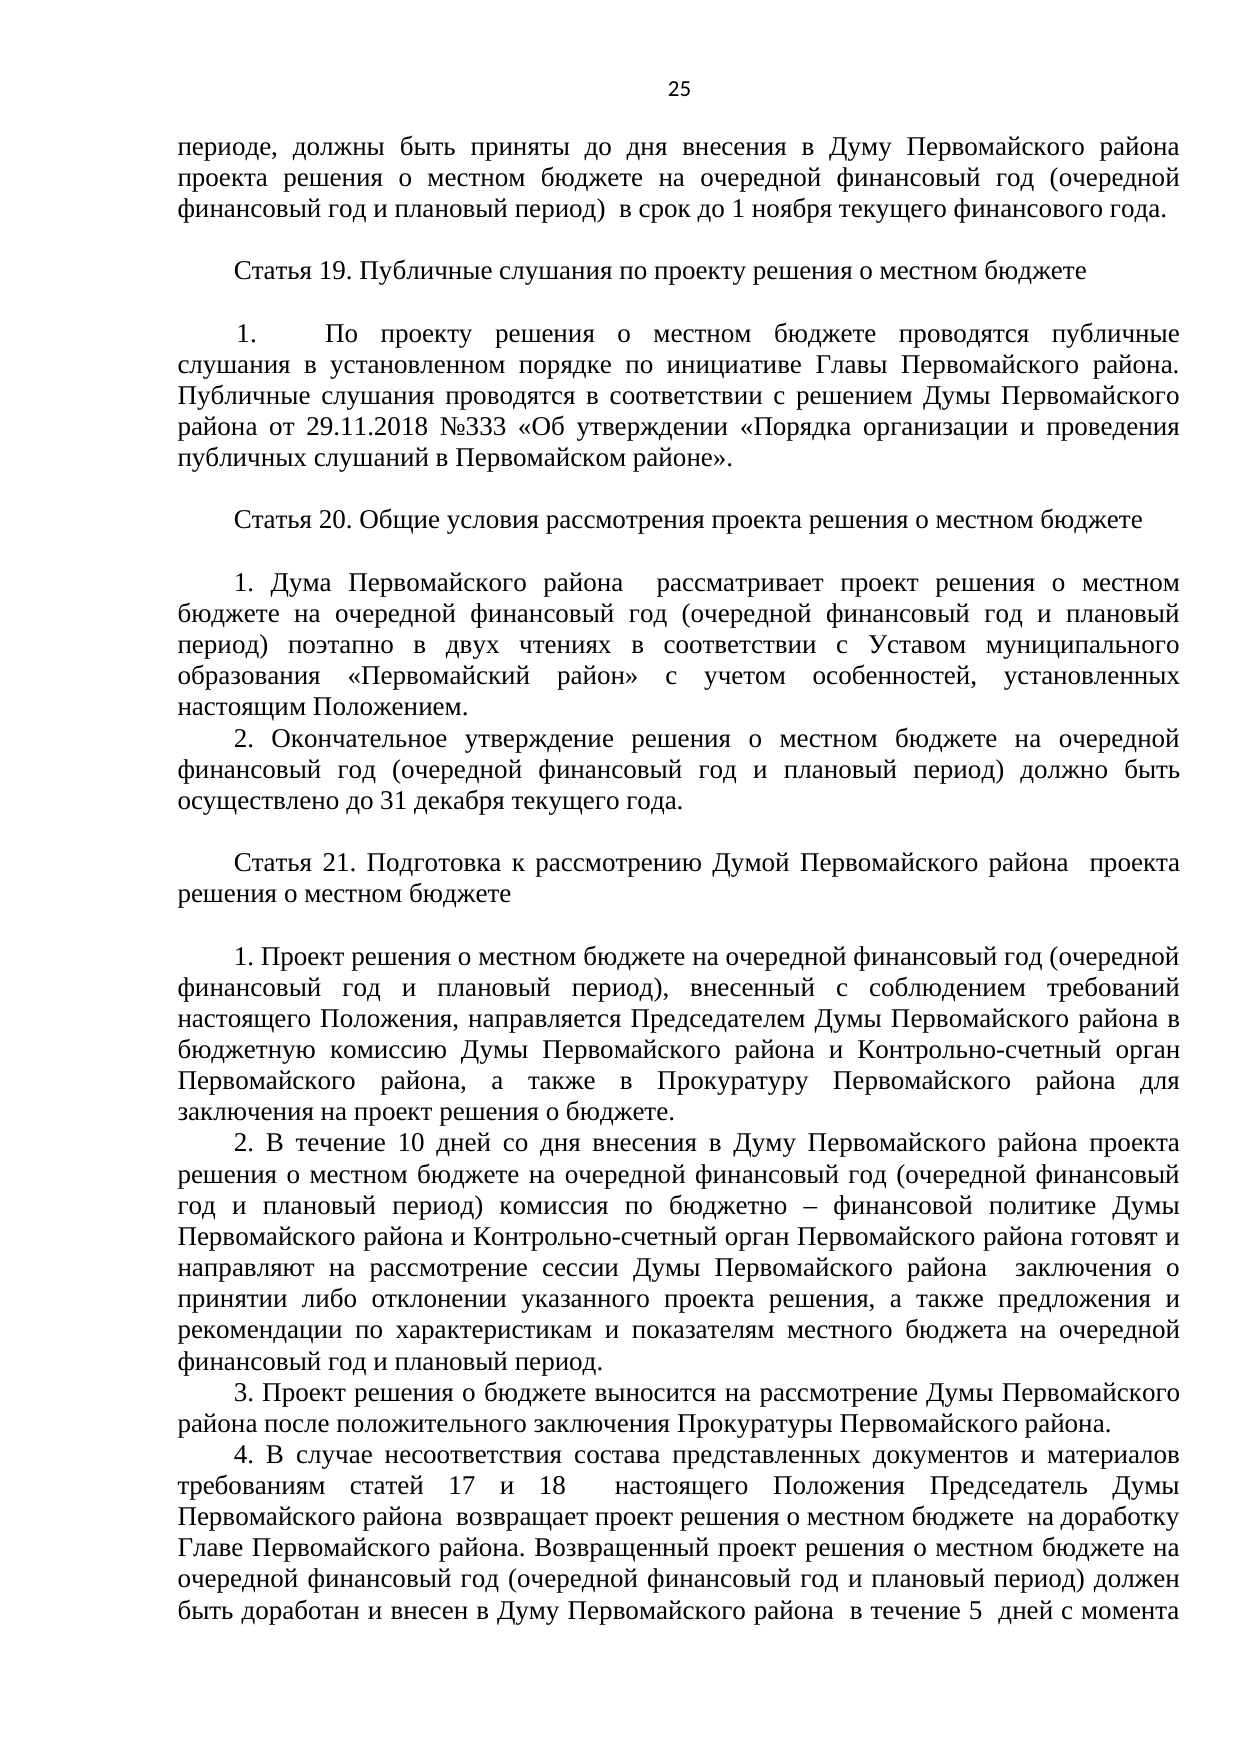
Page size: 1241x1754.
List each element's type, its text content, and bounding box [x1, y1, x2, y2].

list По проекту решения о местном бюджете проводятся публичные слушания в установленном порядке по инициативе Главы Первомайского района. Публичные слушания проводятся в соответствии с решением Думы Первомайского района от 29.11.2018 №333 «Об утверждении «Порядка организации и проведения публичных слушаний в Первомайском районе». [177, 317, 1181, 472]
text Статья 20. Общие условия рассмотрения проекта решения о местном бюджете [177, 504, 1181, 535]
text 1. Дума Первомайского района рассматривает проект решения о местном бюджете на очередной финансовый год (очередной финансовый год и плановый период) поэтапно в двух чтениях в соответствии с Уставом муниципального образования «Первомайский район» с учетом особенностей, установленных настоящим Положением. [177, 566, 1181, 722]
text Статья 21. Подготовка к рассмотрению Думой Первомайского района проекта решения о местном бюджете [177, 846, 1181, 908]
text 2. В течение 10 дней со дня внесения в Думу Первомайского района проекта решения о местном бюджете на очередной финансовый год (очередной финансовый год и плановый период) комиссия по бюджетно – финансовой политике Думы Первомайского района и Контрольно-счетный орган Первомайского района готовят и направляют на рассмотрение сессии Думы Первомайского района заключения о принятии либо отклонении указанного проекта решения, а также предложения и рекомендации по характеристикам и показателям местного бюджета на очередной финансовый год и плановый период. [177, 1127, 1181, 1376]
text 1. Проект решения о местном бюджете на очередной финансовый год (очередной финансовый год и плановый период), внесенный с соблюдением требований настоящего Положения, направляется Председателем Думы Первомайского района в бюджетную комиссию Думы Первомайского района и Контрольно-счетный орган Первомайского района, а также в Прокуратуру Первомайского района для заключения на проект решения о бюджете. [177, 940, 1181, 1127]
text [177, 1438, 1181, 1625]
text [177, 130, 1181, 223]
text 2. Окончательное утверждение решения о местном бюджете на очередной финансовый год (очередной финансовый год и плановый период) должно быть осуществлено до 31 декабря текущего года. [177, 722, 1181, 815]
text 3. Проект решения о бюджете выносится на рассмотрение Думы Первомайского района после положительного заключения Прокуратуры Первомайского района. [177, 1376, 1181, 1438]
text Статья 19. Публичные слушания по проекту решения о местном бюджете [177, 254, 1181, 286]
